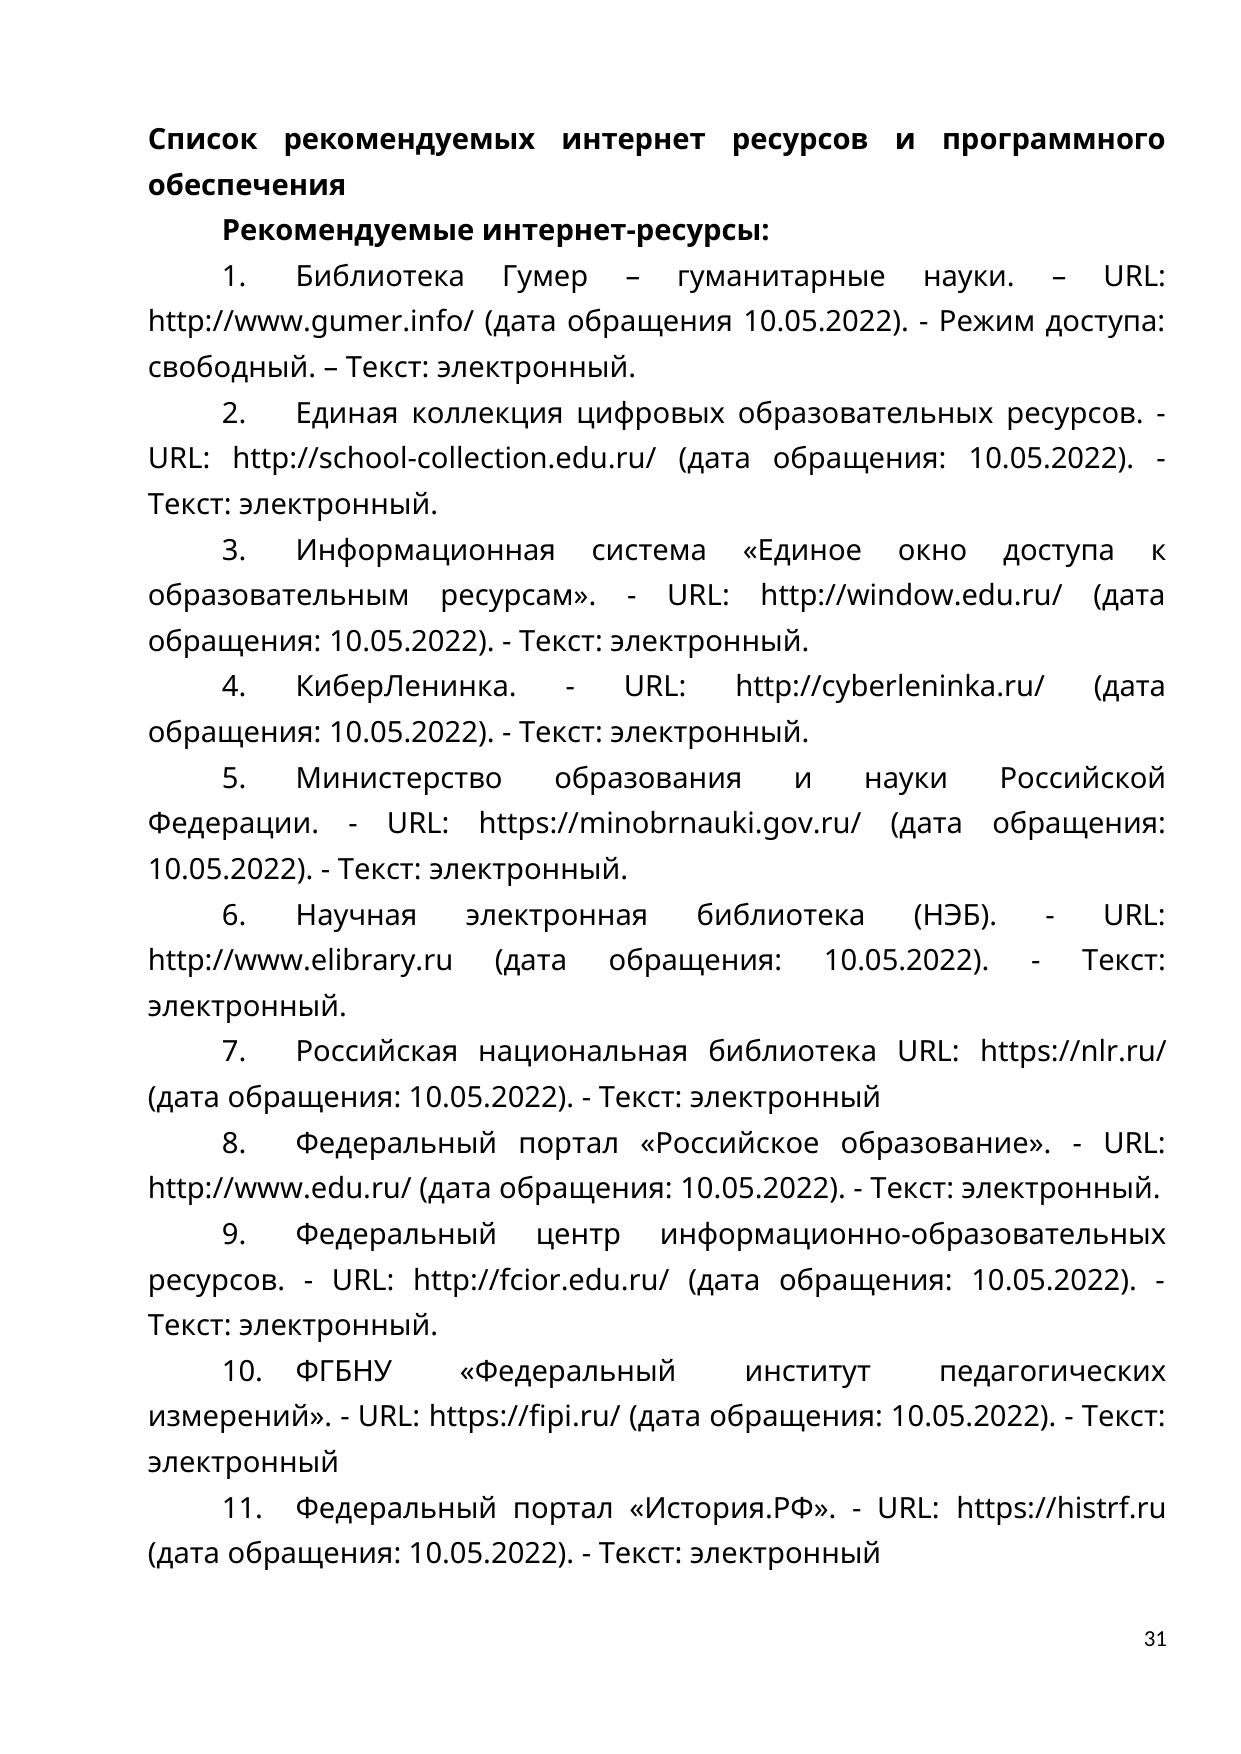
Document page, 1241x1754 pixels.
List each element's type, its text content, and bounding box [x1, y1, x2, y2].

list Библиотека Гумер – гуманитарные науки. – URL: http://www.gumer.info/ (дата обращения 10.05.2022). - Режим доступа: свободный. – Текст: электронный. [148, 255, 1167, 386]
list Единая коллекция цифровых образовательных ресурсов. - URL: http://school-collection.edu.ru/ (дата обращения: 10.05.2022). - Текст: электронный. [148, 392, 1167, 523]
text Рекомендуемые интернет-ресурсы: [148, 209, 1167, 249]
list Научная электронная библиотека (НЭБ). - URL: http://www.elibrary.ru (дата обращения: 10.05.2022). - Текст: электронный. [148, 894, 1167, 1025]
list Министерство образования и науки Российской Федерации. - URL: https://minobrnauki.gov.ru/ (дата обращения: 10.05.2022). - Текст: электронный. [148, 757, 1167, 888]
list Федеральный портал «Российское образование». - URL: http://www.edu.ru/ (дата обращения: 10.05.2022). - Текст: электронный. [148, 1122, 1167, 1207]
list ФГБНУ «Федеральный институт педагогических измерений». - URL: https://fipi.ru/ (дата обращения: 10.05.2022). - Текст: электронный [148, 1350, 1167, 1481]
list Федеральный портал «История.РФ». - URL: https://histrf.ru (дата обращения: 10.05.2022). - Текст: электронный [148, 1487, 1167, 1572]
list Российская национальная библиотека URL: https://nlr.ru/ (дата обращения: 10.05.2022). - Текст: электронный [148, 1031, 1167, 1116]
list Федеральный центр информационно-образовательных ресурсов. - URL: http://fcior.edu.ru/ (дата обращения: 10.05.2022). - Текст: электронный. [148, 1213, 1167, 1344]
list КиберЛенинка. - URL: http://cyberleninka.ru/ (дата обращения: 10.05.2022). - Текст: электронный. [148, 666, 1167, 751]
list Информационная система «Единое окно доступа к образовательным ресурсам». - URL: http://window.edu.ru/ (дата обращения: 10.05.2022). - Текст: электронный. [148, 529, 1167, 660]
subtitle Список рекомендуемых интернет ресурсов и программного обеспечения [148, 118, 1167, 203]
